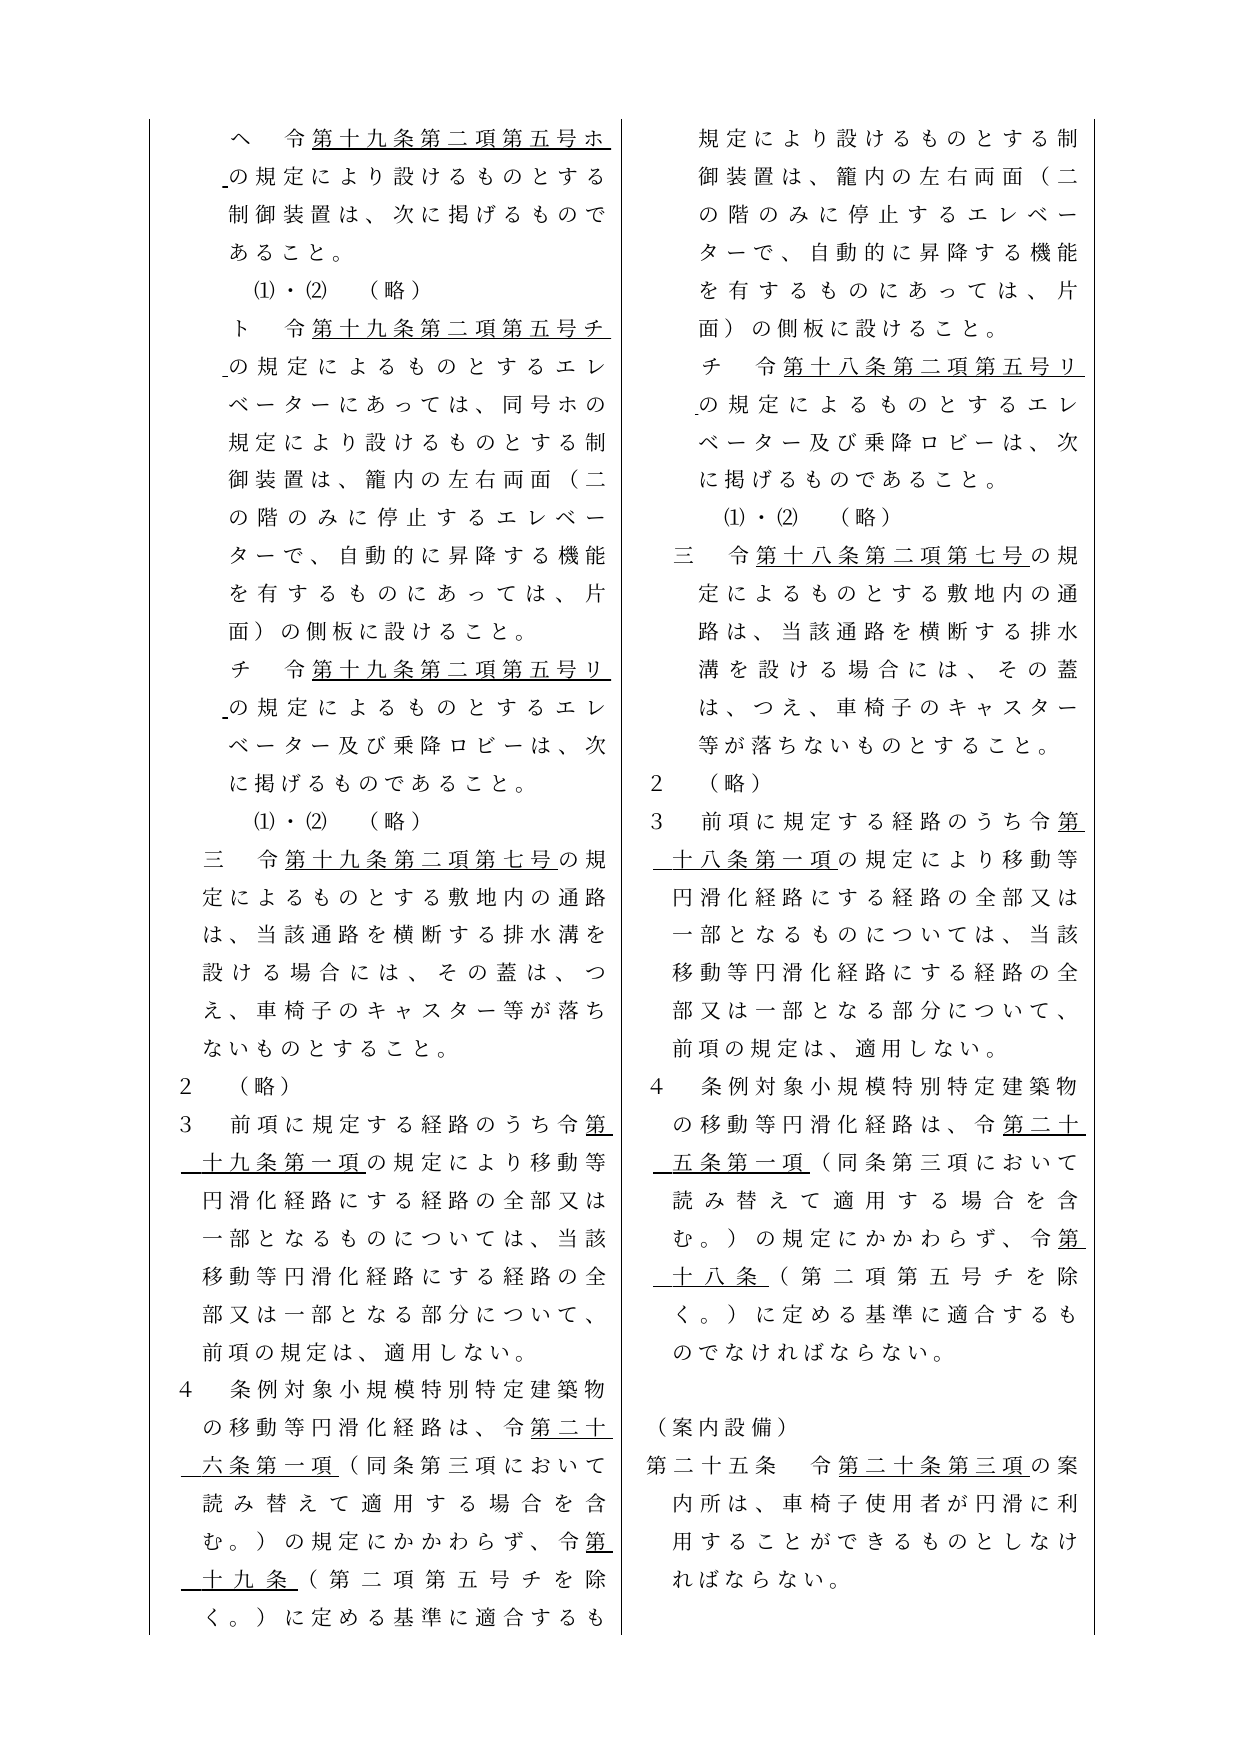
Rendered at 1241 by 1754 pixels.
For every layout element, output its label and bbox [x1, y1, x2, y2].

table_cell [150, 119, 621, 1635]
table_cell [622, 119, 1094, 1635]
